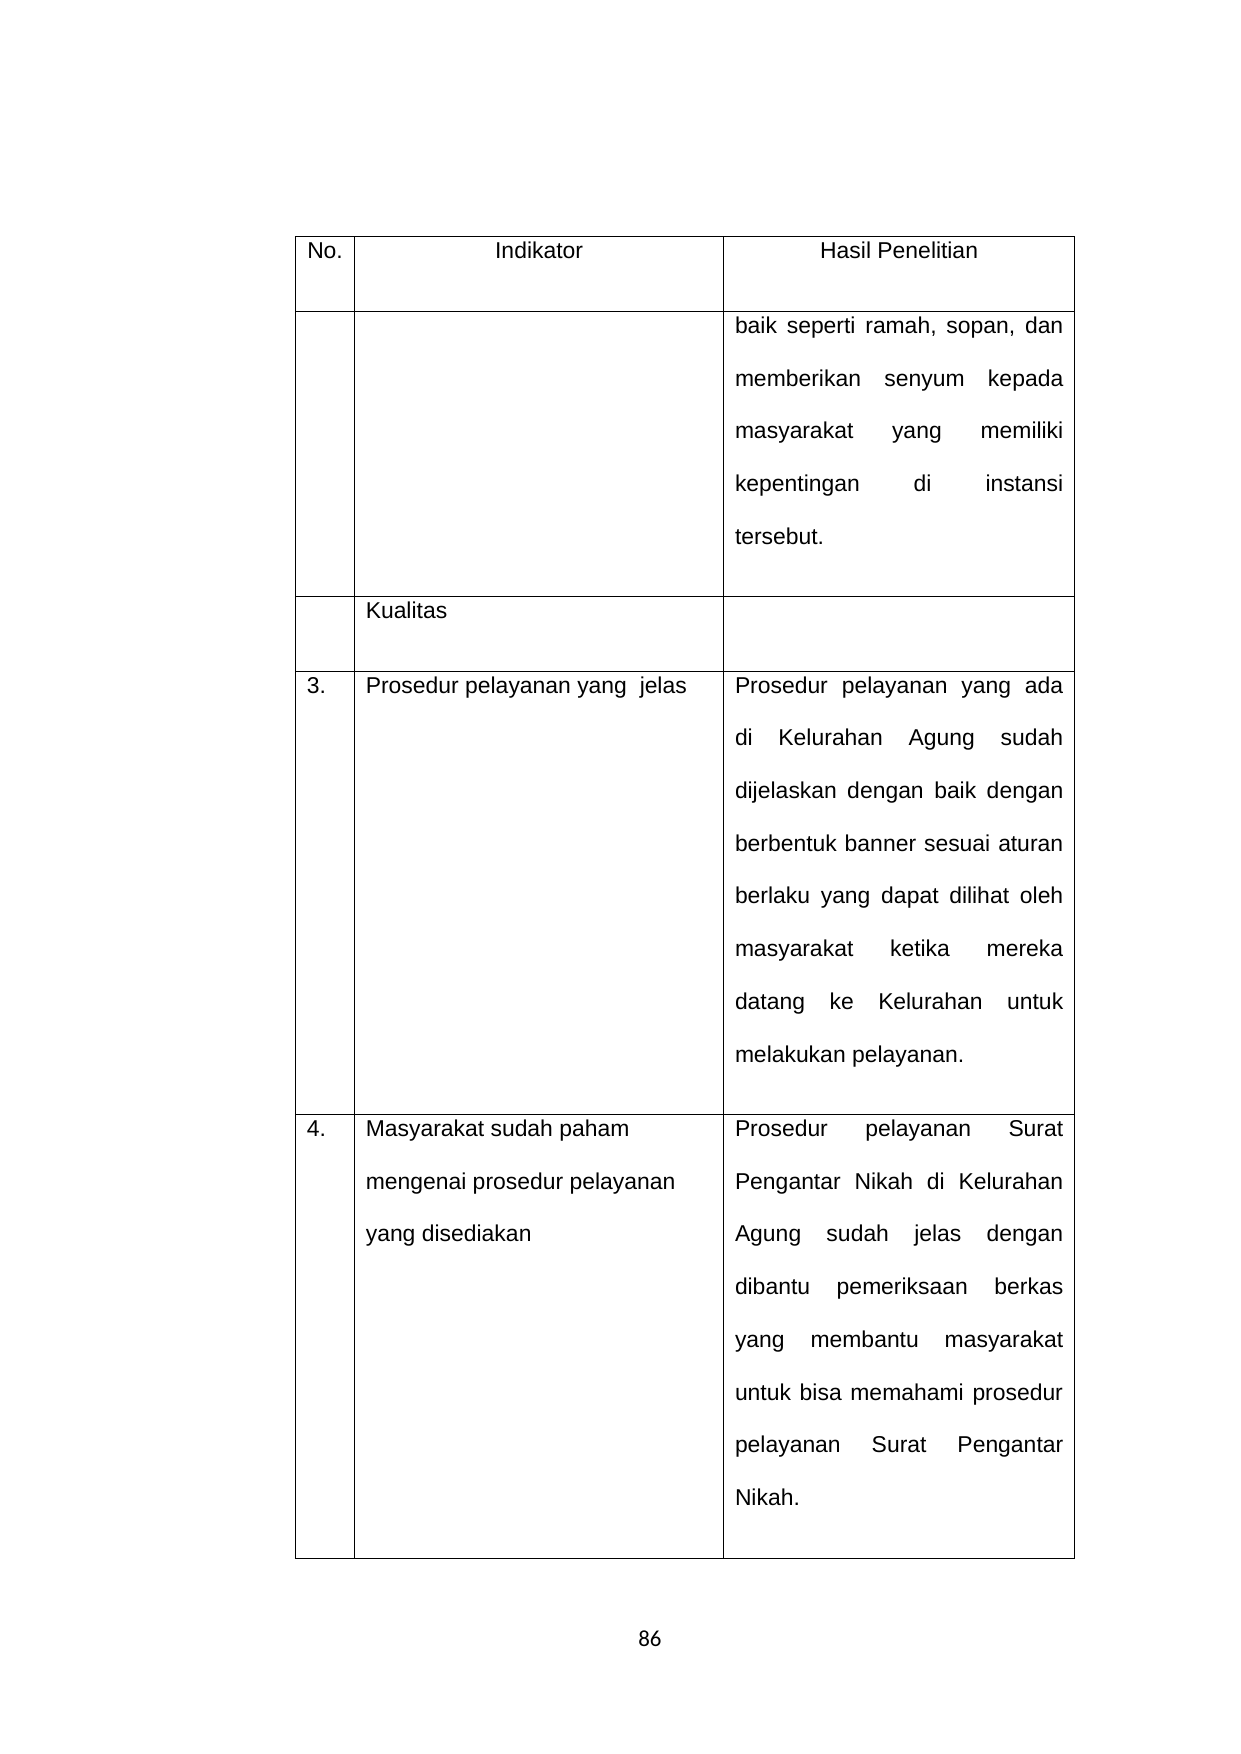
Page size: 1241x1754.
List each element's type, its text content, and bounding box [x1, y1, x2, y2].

table_cell [724, 597, 1074, 671]
table_cell [296, 597, 354, 671]
table_cell 3. [296, 672, 354, 1114]
table_cell 4. [296, 1115, 354, 1557]
table_header No. [296, 237, 354, 311]
table_cell Prosedur pelayanan yang ada di Kelurahan Agung sudah dijelaskan dengan baik dengan berbentuk banner sesuai aturan berlaku yang dapat dilihat oleh masyarakat ketika mereka datang ke Kelurahan untuk melakukan pelayanan. [724, 672, 1074, 1114]
table_cell Kualitas [355, 597, 723, 671]
table_cell Prosedur pelayanan Surat Pengantar Nikah di Kelurahan Agung sudah jelas dengan dibantu pemeriksaan berkas yang membantu masyarakat untuk bisa memahami prosedur pelayanan Surat Pengantar Nikah. [724, 1115, 1074, 1557]
table_cell 2. [296, 312, 354, 596]
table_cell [724, 312, 1074, 596]
table_cell Masyarakat sudah paham mengenai prosedur pelayanan yang disediakan [355, 1115, 723, 1557]
table_cell Prosedur pelayanan yang jelas [355, 672, 723, 1114]
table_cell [355, 312, 723, 596]
table_header Indikator [355, 237, 723, 311]
table_header Hasil Penelitian [724, 237, 1074, 311]
